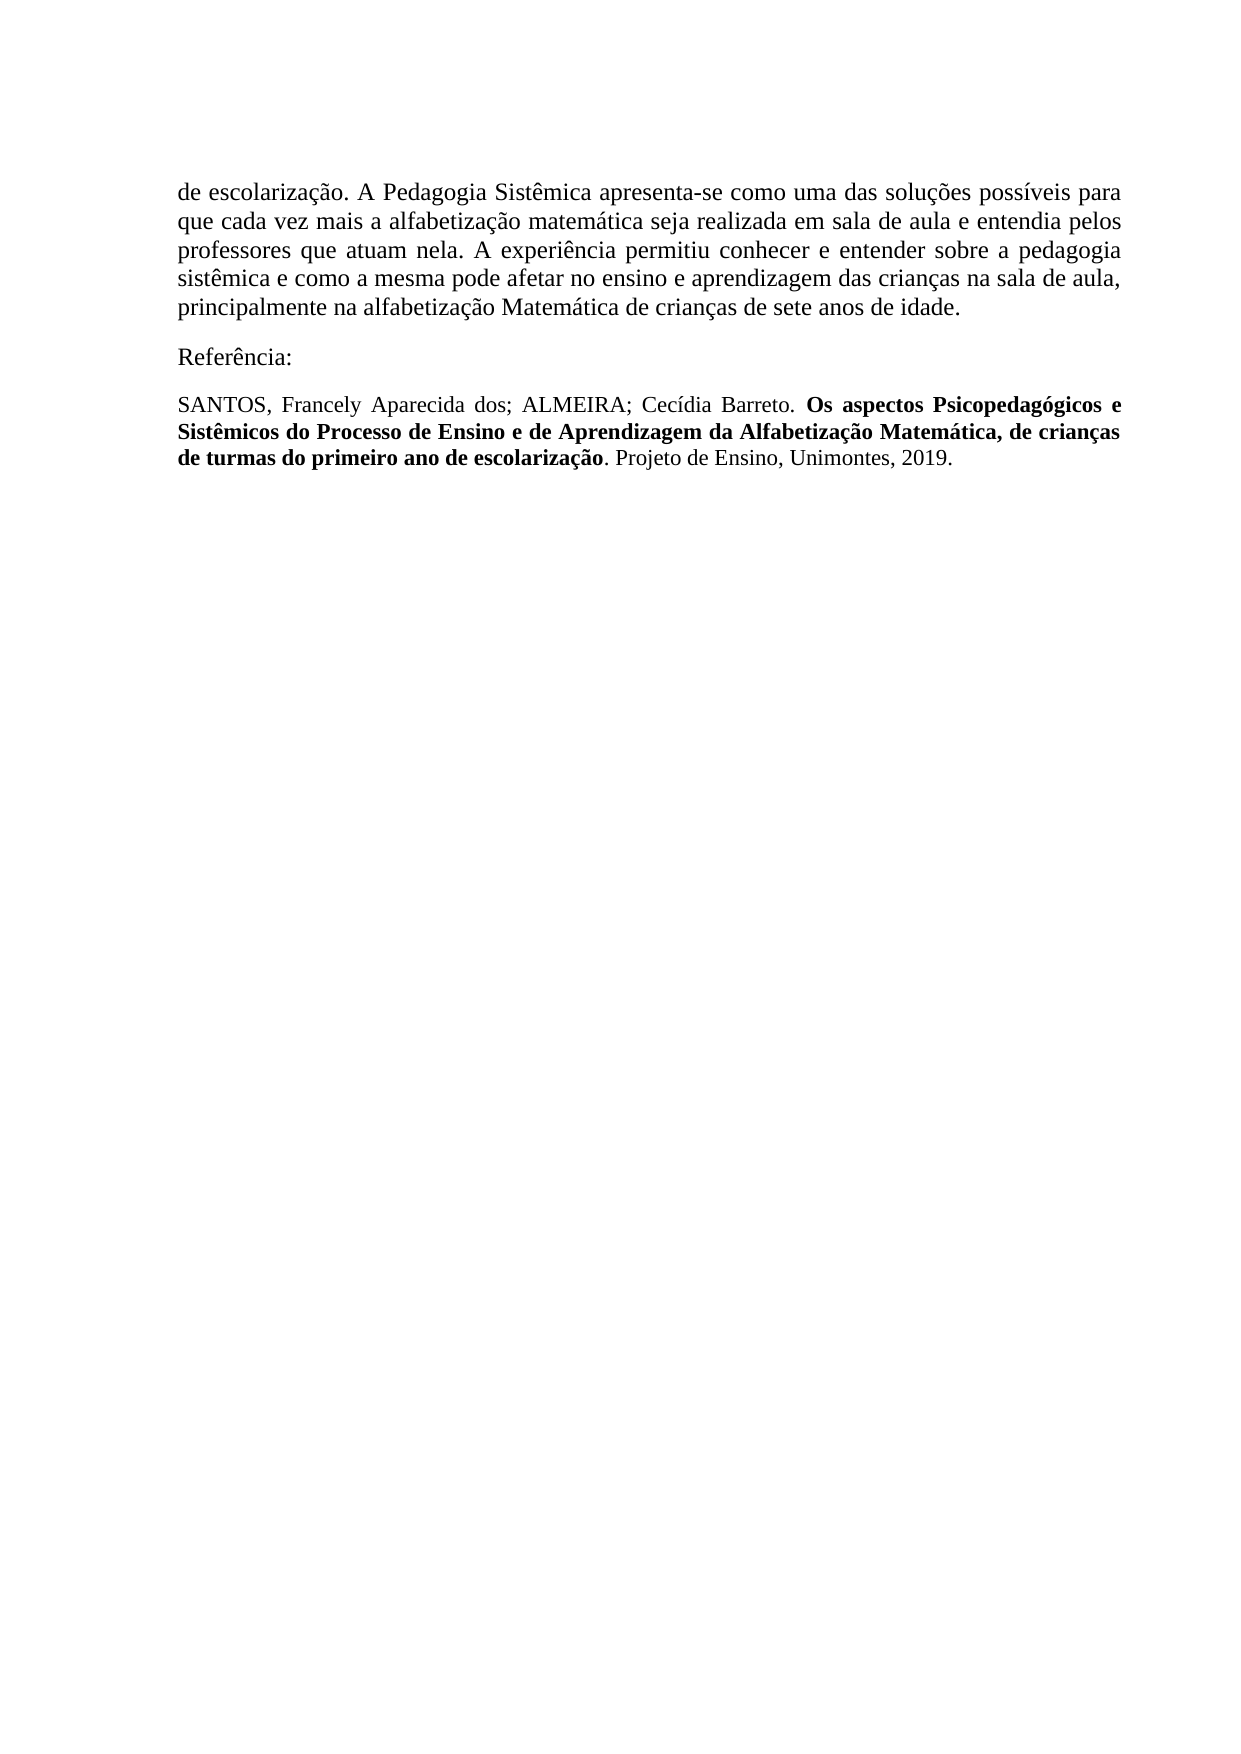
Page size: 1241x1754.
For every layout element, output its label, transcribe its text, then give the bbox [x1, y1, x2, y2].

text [177, 177, 1122, 321]
text SANTOS, Francely Aparecida dos; ALMEIRA; Cecídia Barreto. Os aspectos Psicopedagógicos e Sistêmicos do Processo de Ensino e de Aprendizagem da Alfabetização Matemática, de crianças de turmas do primeiro ano de escolarização. Projeto de Ensino, Unimontes, 2019. [177, 391, 1122, 470]
text Referência: [177, 342, 1122, 371]
